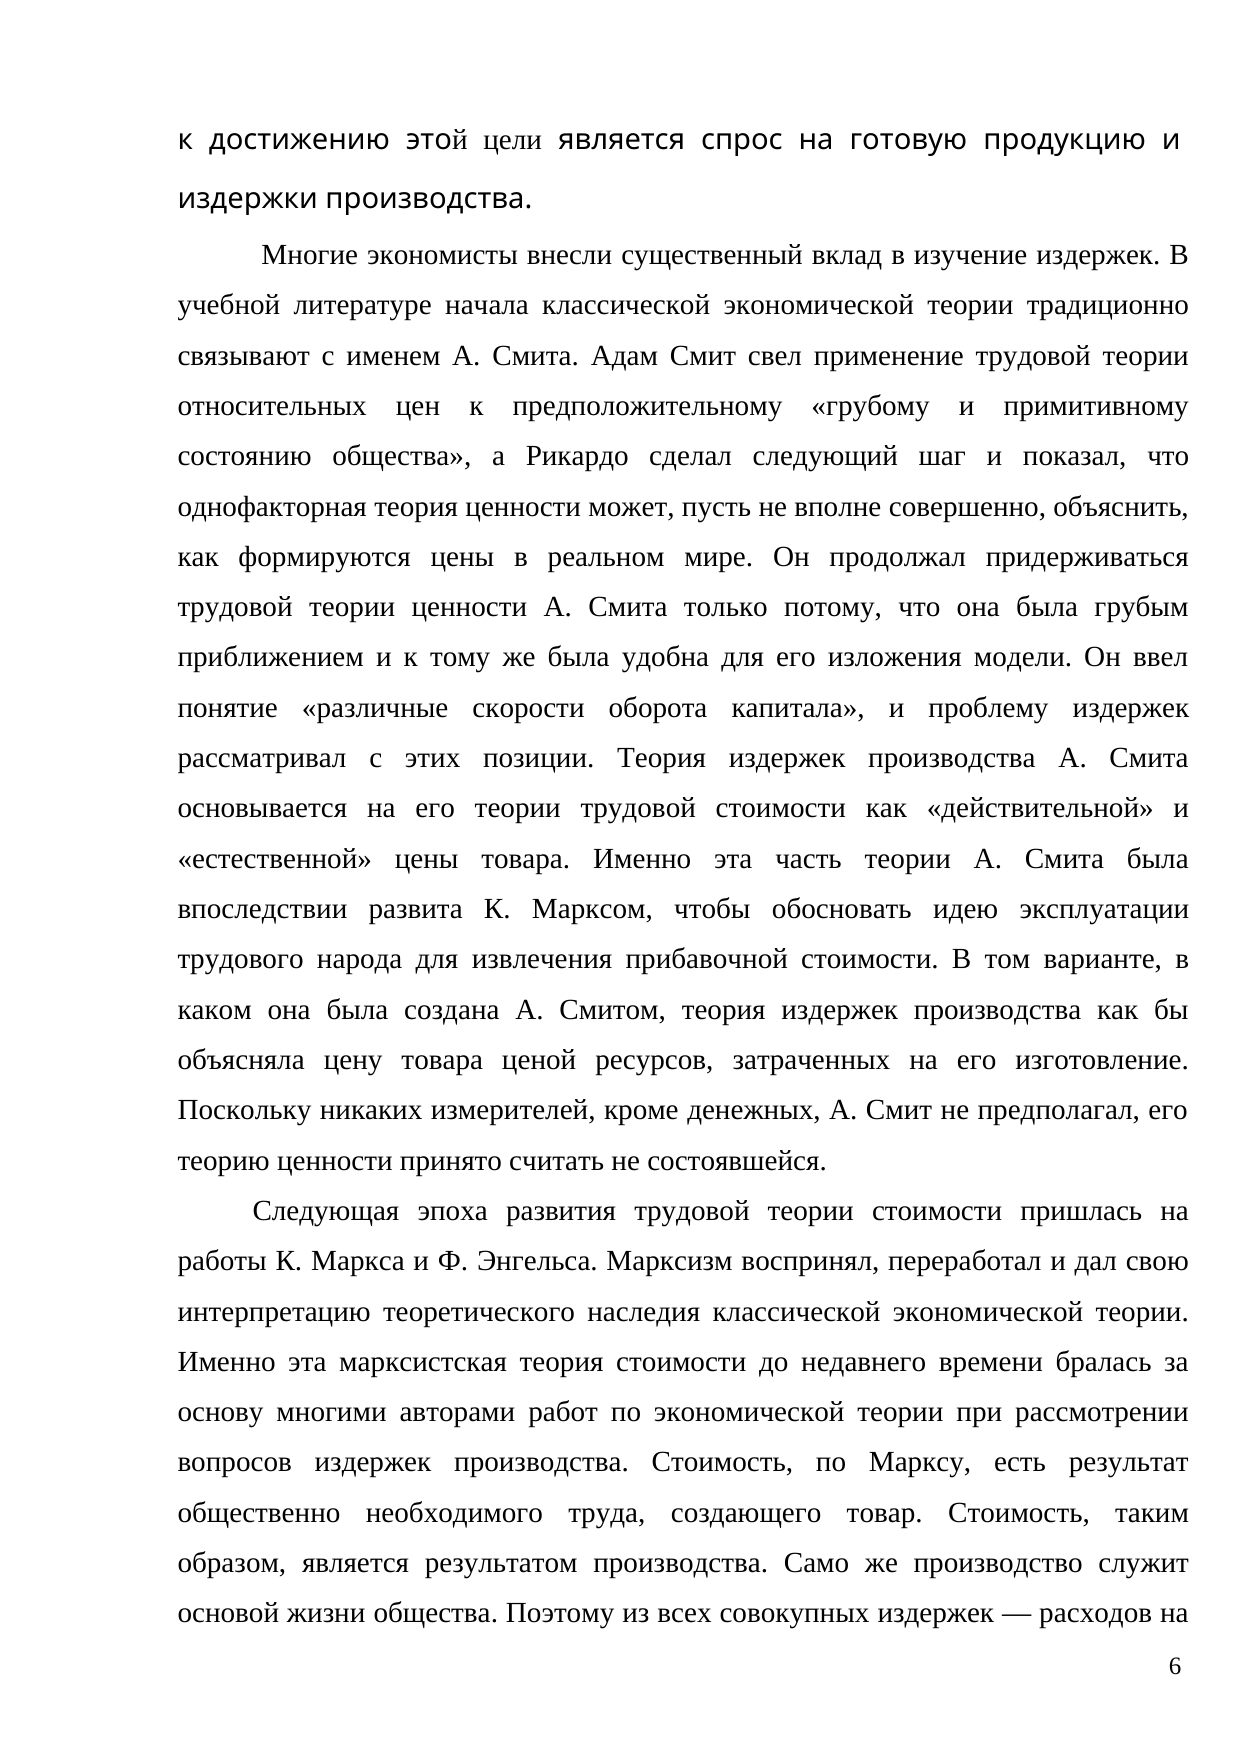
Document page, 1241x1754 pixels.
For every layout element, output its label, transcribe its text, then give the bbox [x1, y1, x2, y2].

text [177, 1193, 1190, 1629]
text Многие экономисты внесли существенный вклад в изучение издержек. В учебной литературе начала классической экономической теории традиционно связывают с именем А. Смита. Адам Смит свел применение трудовой теории относительных цен к предположительному «грубому и примитивному состоянию общества», а Рикардо сделал следующий шаг и показал, что однофакторная теория ценности может, пусть не вполне совершенно, объяснить, как формируются цены в реальном мире. Он продолжал придерживаться трудовой теории ценности А. Смита только потому, что она была грубым приближением и к тому же была удобна для его изложения модели. Он ввел понятие «различные скорости оборота капитала», и проблему издержек рассматривал с этих позиции. Теория издержек производства А. Смита основывается на его теории трудовой стоимости как «действительной» и «естественной» цены товара. Именно эта часть теории А. Смита была впоследствии развита К. Марксом, чтобы обосновать идею эксплуатации трудового народа для извлечения прибавочной стоимости. В том варианте, в каком она была создана А. Смитом, теория издержек производства как бы объясняла цену товара ценой ресурсов, затраченных на его изготовление. Поскольку никаких измерителей, кроме денежных, А. Смит не предполагал, его теорию ценности принято считать не состоявшейся. [177, 237, 1190, 1176]
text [177, 118, 1181, 217]
